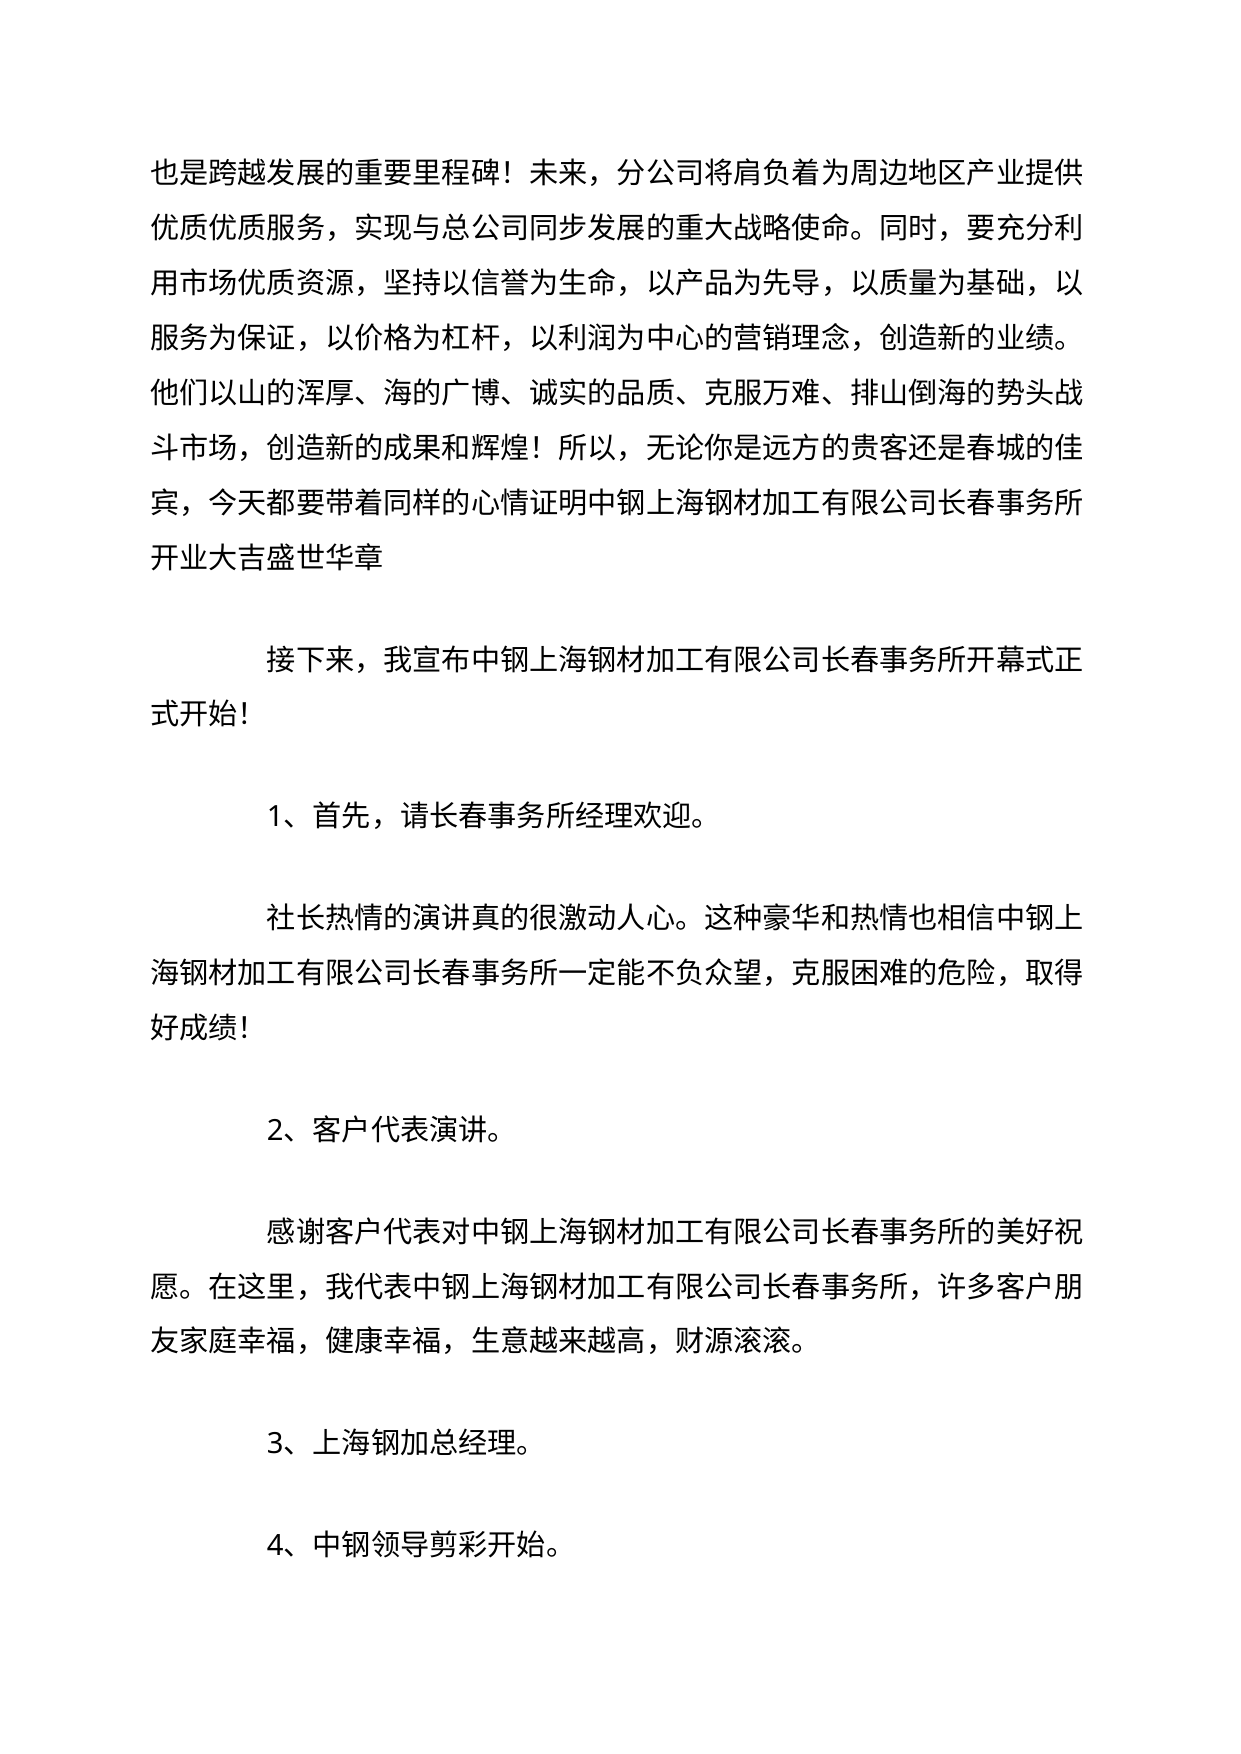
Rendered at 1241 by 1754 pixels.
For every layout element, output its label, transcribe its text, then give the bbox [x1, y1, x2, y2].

text 感谢客户代表对中钢上海钢材加工有限公司长春事务所的美好祝愿。在这里，我代表中钢上海钢材加工有限公司长春事务所，许多客户朋友家庭幸福，健康幸福，生意越来越高，财源滚滚。 [150, 1208, 1090, 1360]
text 4、中钢领导剪彩开始。 [150, 1522, 1090, 1564]
text 1、首先，请长春事务所经理欢迎。 [150, 793, 1090, 835]
text 2、客户代表演讲。 [150, 1106, 1090, 1149]
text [150, 150, 1090, 577]
text 3、上海钢加总经理。 [150, 1420, 1090, 1462]
text 接下来，我宣布中钢上海钢材加工有限公司长春事务所开幕式正式开始！ [150, 636, 1090, 733]
text 社长热情的演讲真的很激动人心。这种豪华和热情也相信中钢上海钢材加工有限公司长春事务所一定能不负众望，克服困难的危险，取得好成绩！ [150, 895, 1090, 1047]
